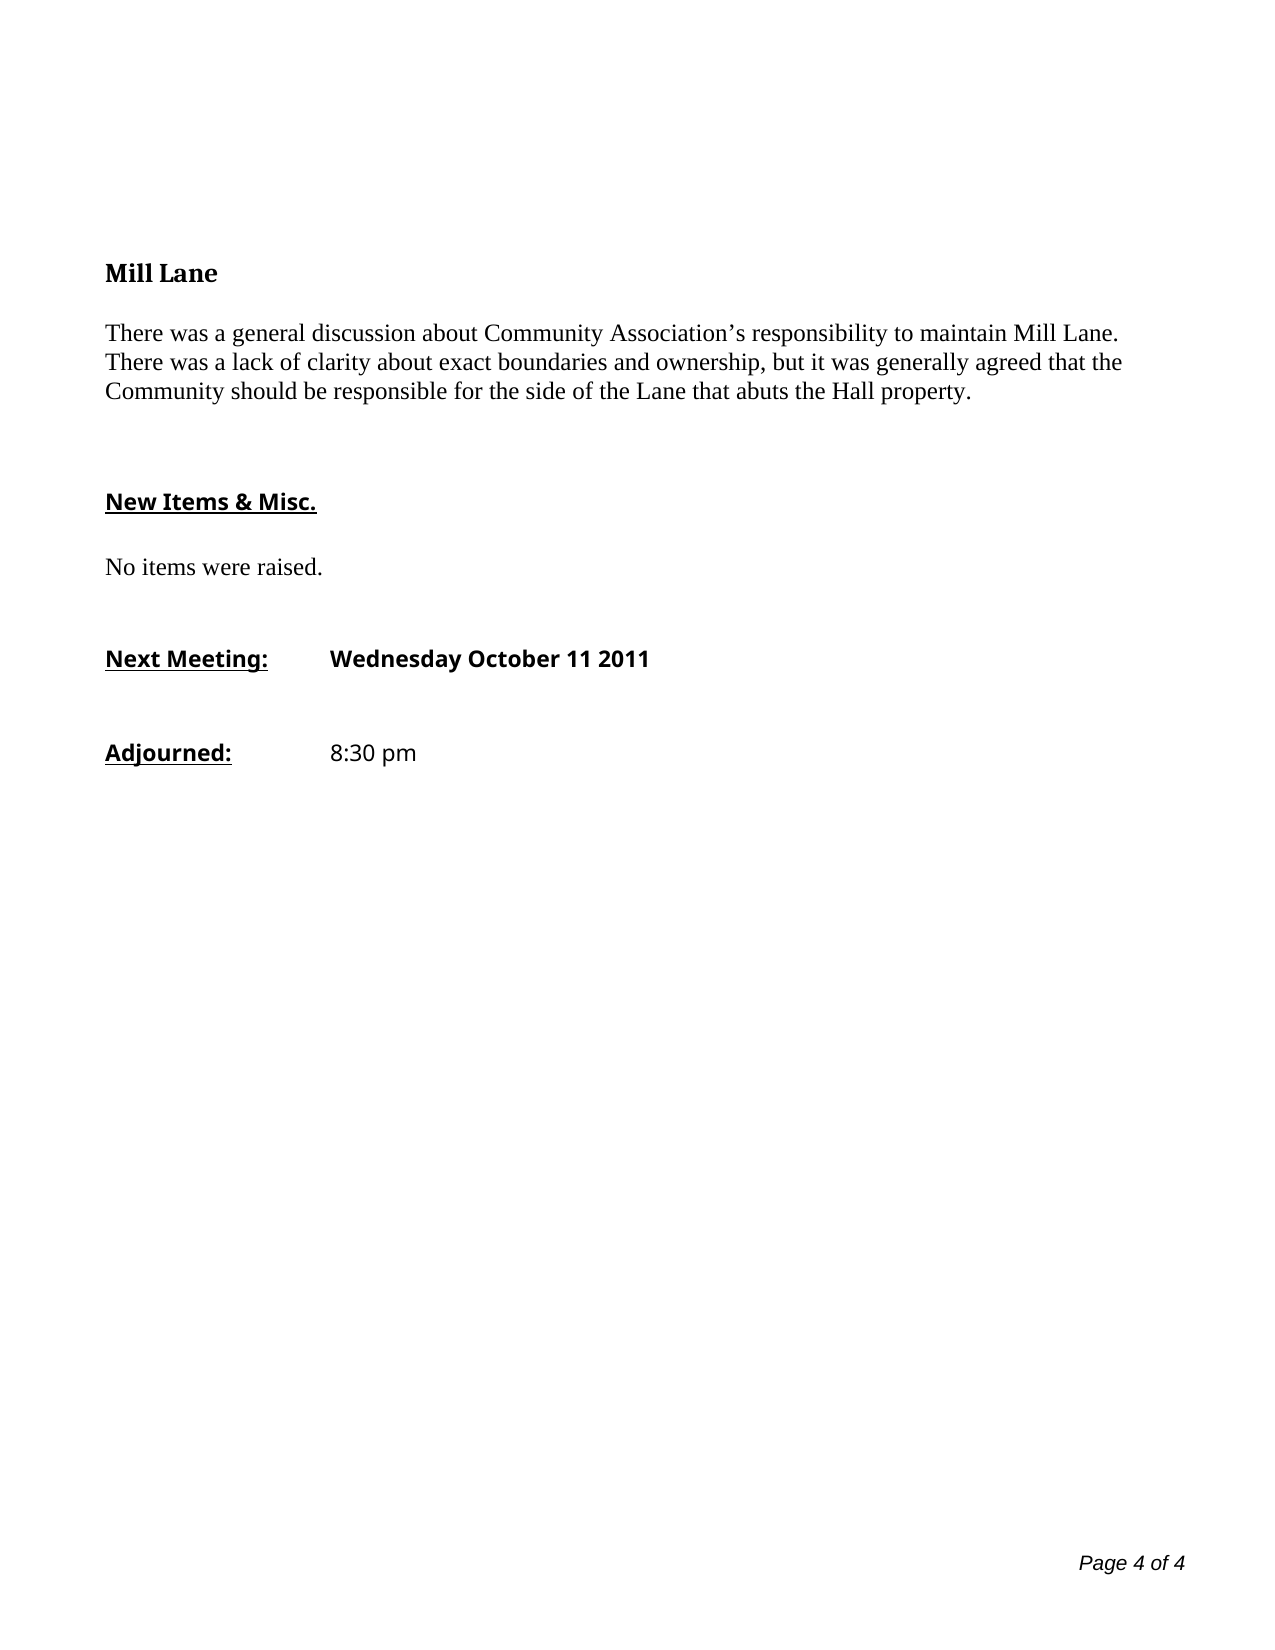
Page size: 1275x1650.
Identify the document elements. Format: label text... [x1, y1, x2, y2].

text Adjourned: 8:30 pm [105, 737, 1185, 768]
text There was a general discussion about Community Association’s responsibility to maintain Mill Lane. There was a lack of clarity about exact boundaries and ownership, but it was generally agreed that the Community should be responsible for the side of the Lane that abuts the Hall property. [105, 318, 1185, 405]
subtitle New Items & Misc. [105, 486, 1185, 517]
text Next Meeting: Wednesday October 11 2011 [105, 643, 1185, 675]
text No items were raised. [105, 552, 1185, 581]
subtitle Mill Lane [105, 258, 1185, 290]
